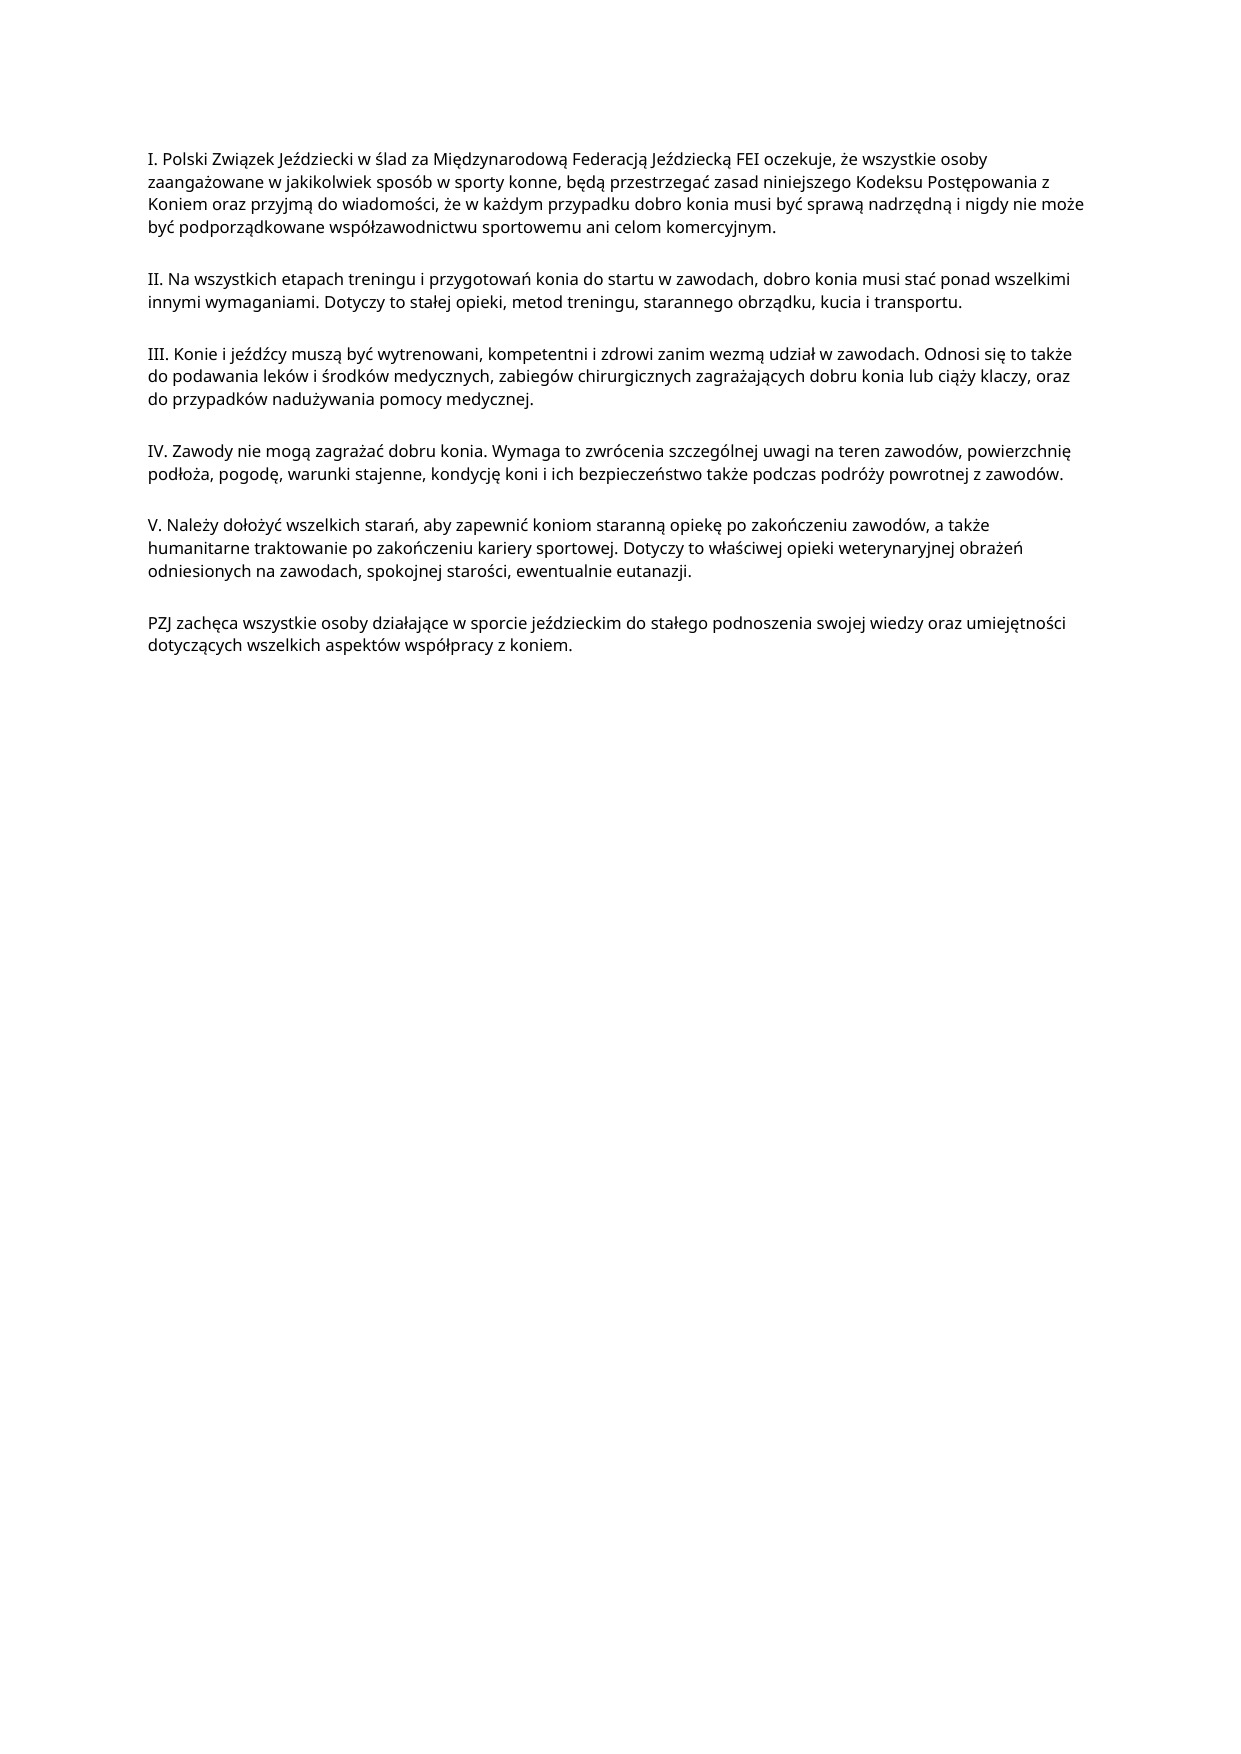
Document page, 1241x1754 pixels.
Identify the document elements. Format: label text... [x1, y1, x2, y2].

text IV. Zawody nie mogą zagrażać dobru konia. Wymaga to zwrócenia szczególnej uwagi na teren zawodów, powierzchnię podłoża, pogodę, warunki stajenne, kondycję koni i ich bezpieczeństwo także podczas podróży powrotnej z zawodów. [148, 439, 1093, 485]
text V. Należy dołożyć wszelkich starań, aby zapewnić koniom staranną opiekę po zakończeniu zawodów, a także humanitarne traktowanie po zakończeniu kariery sportowej. Dotyczy to właściwej opieki weterynaryjnej obrażeń odniesionych na zawodach, spokojnej starości, ewentualnie eutanazji. [148, 514, 1093, 582]
text III. Konie i jeźdźcy muszą być wytrenowani, kompetentni i zdrowi zanim wezmą udział w zawodach. Odnosi się to także do podawania leków i środków medycznych, zabiegów chirurgicznych zagrażających dobru konia lub ciąży klaczy, oraz do przypadków nadużywania pomocy medycznej. [148, 342, 1093, 410]
text PZJ zachęca wszystkie osoby działające w sporcie jeździeckim do stałego podnoszenia swojej wiedzy oraz umiejętności dotyczących wszelkich aspektów współpracy z koniem. [148, 611, 1093, 657]
text II. Na wszystkich etapach treningu i przygotowań konia do startu w zawodach, dobro konia musi stać ponad wszelkimi innymi wymaganiami. Dotyczy to stałej opieki, metod treningu, starannego obrządku, kucia i transportu. [148, 268, 1093, 313]
text I. Polski Związek Jeździecki w ślad za Międzynarodową Federacją Jeździecką FEI oczekuje, że wszystkie osoby zaangażowane w jakikolwiek sposób w sporty konne, będą przestrzegać zasad niniejszego Kodeksu Postępowania z Koniem oraz przyjmą do wiadomości, że w każdym przypadku dobro konia musi być sprawą nadrzędną i nigdy nie może być podporządkowane współzawodnictwu sportowemu ani celom komercyjnym. [148, 148, 1093, 238]
